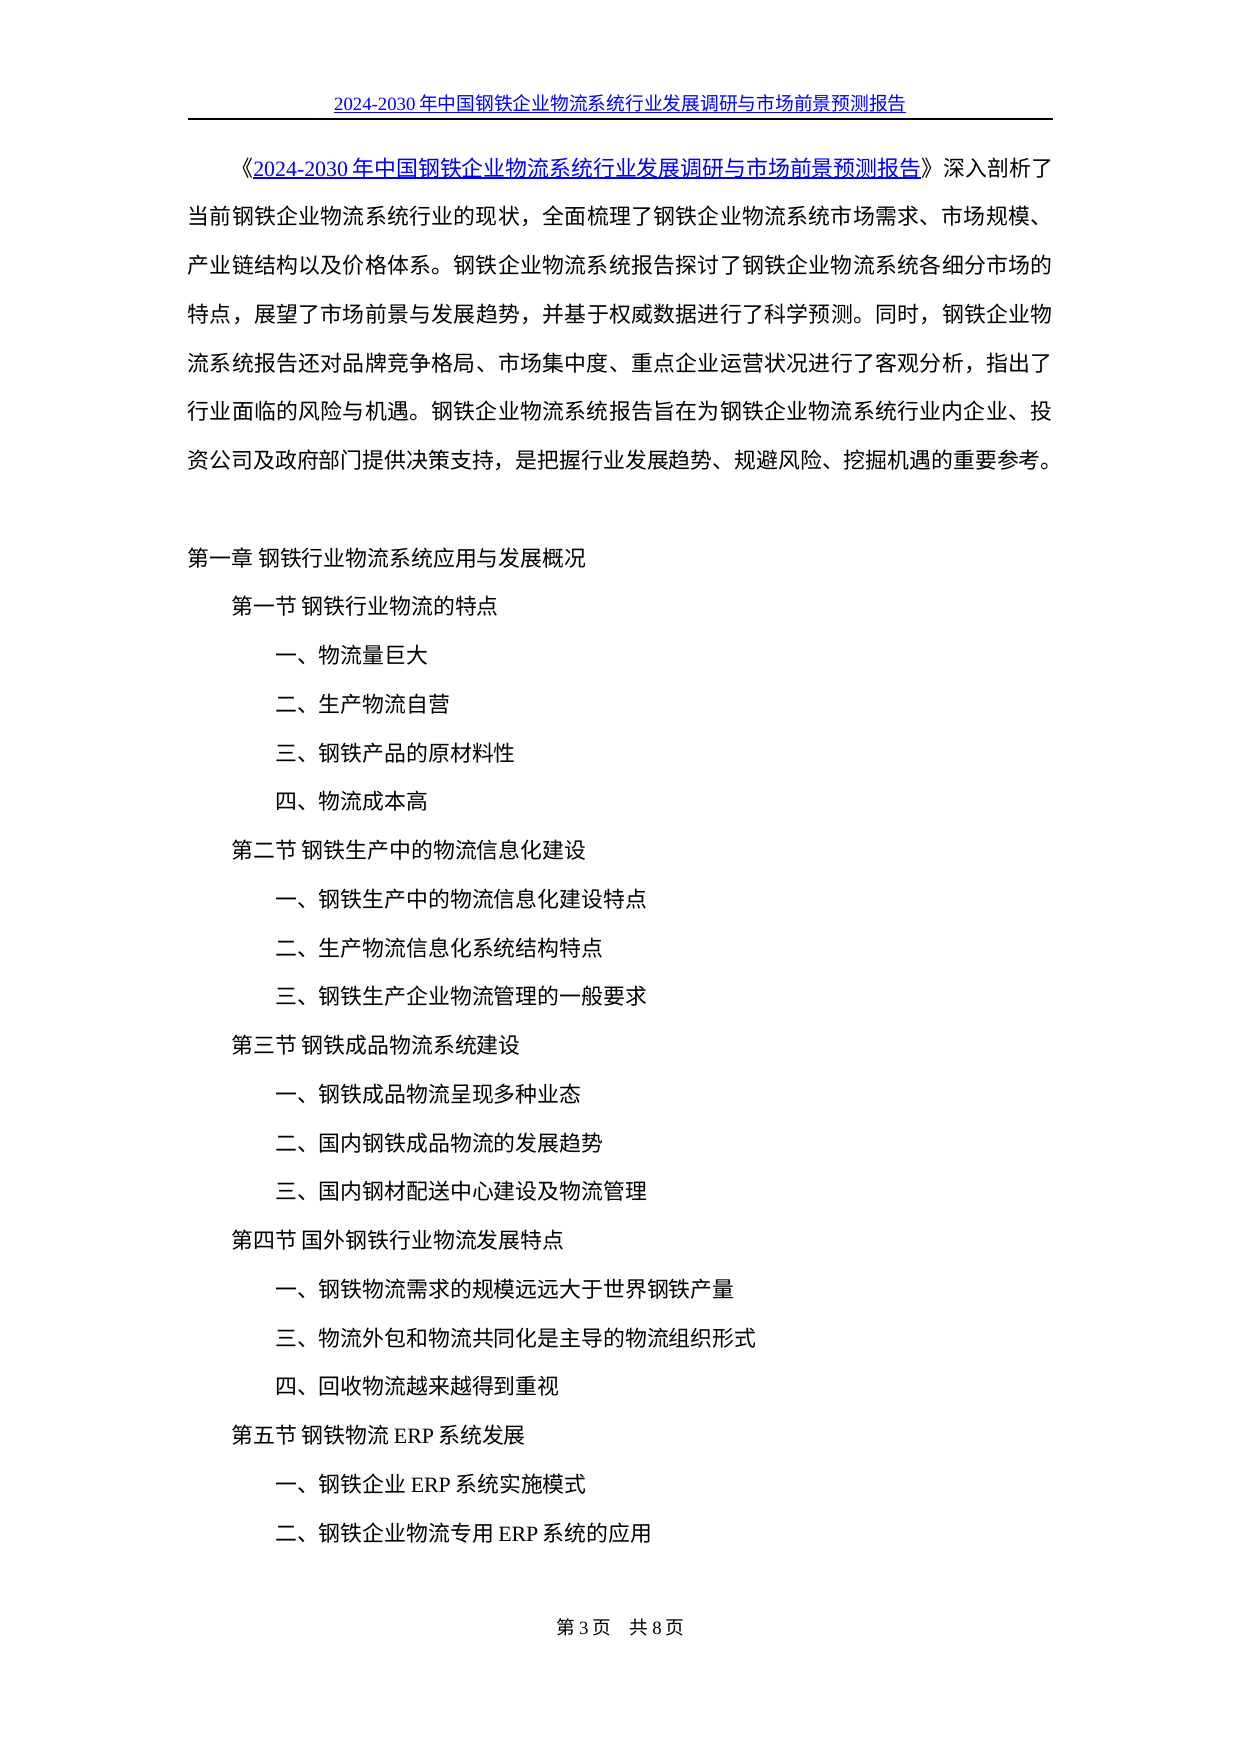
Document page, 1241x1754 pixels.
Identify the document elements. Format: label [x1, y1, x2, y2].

text [187, 150, 1053, 1548]
